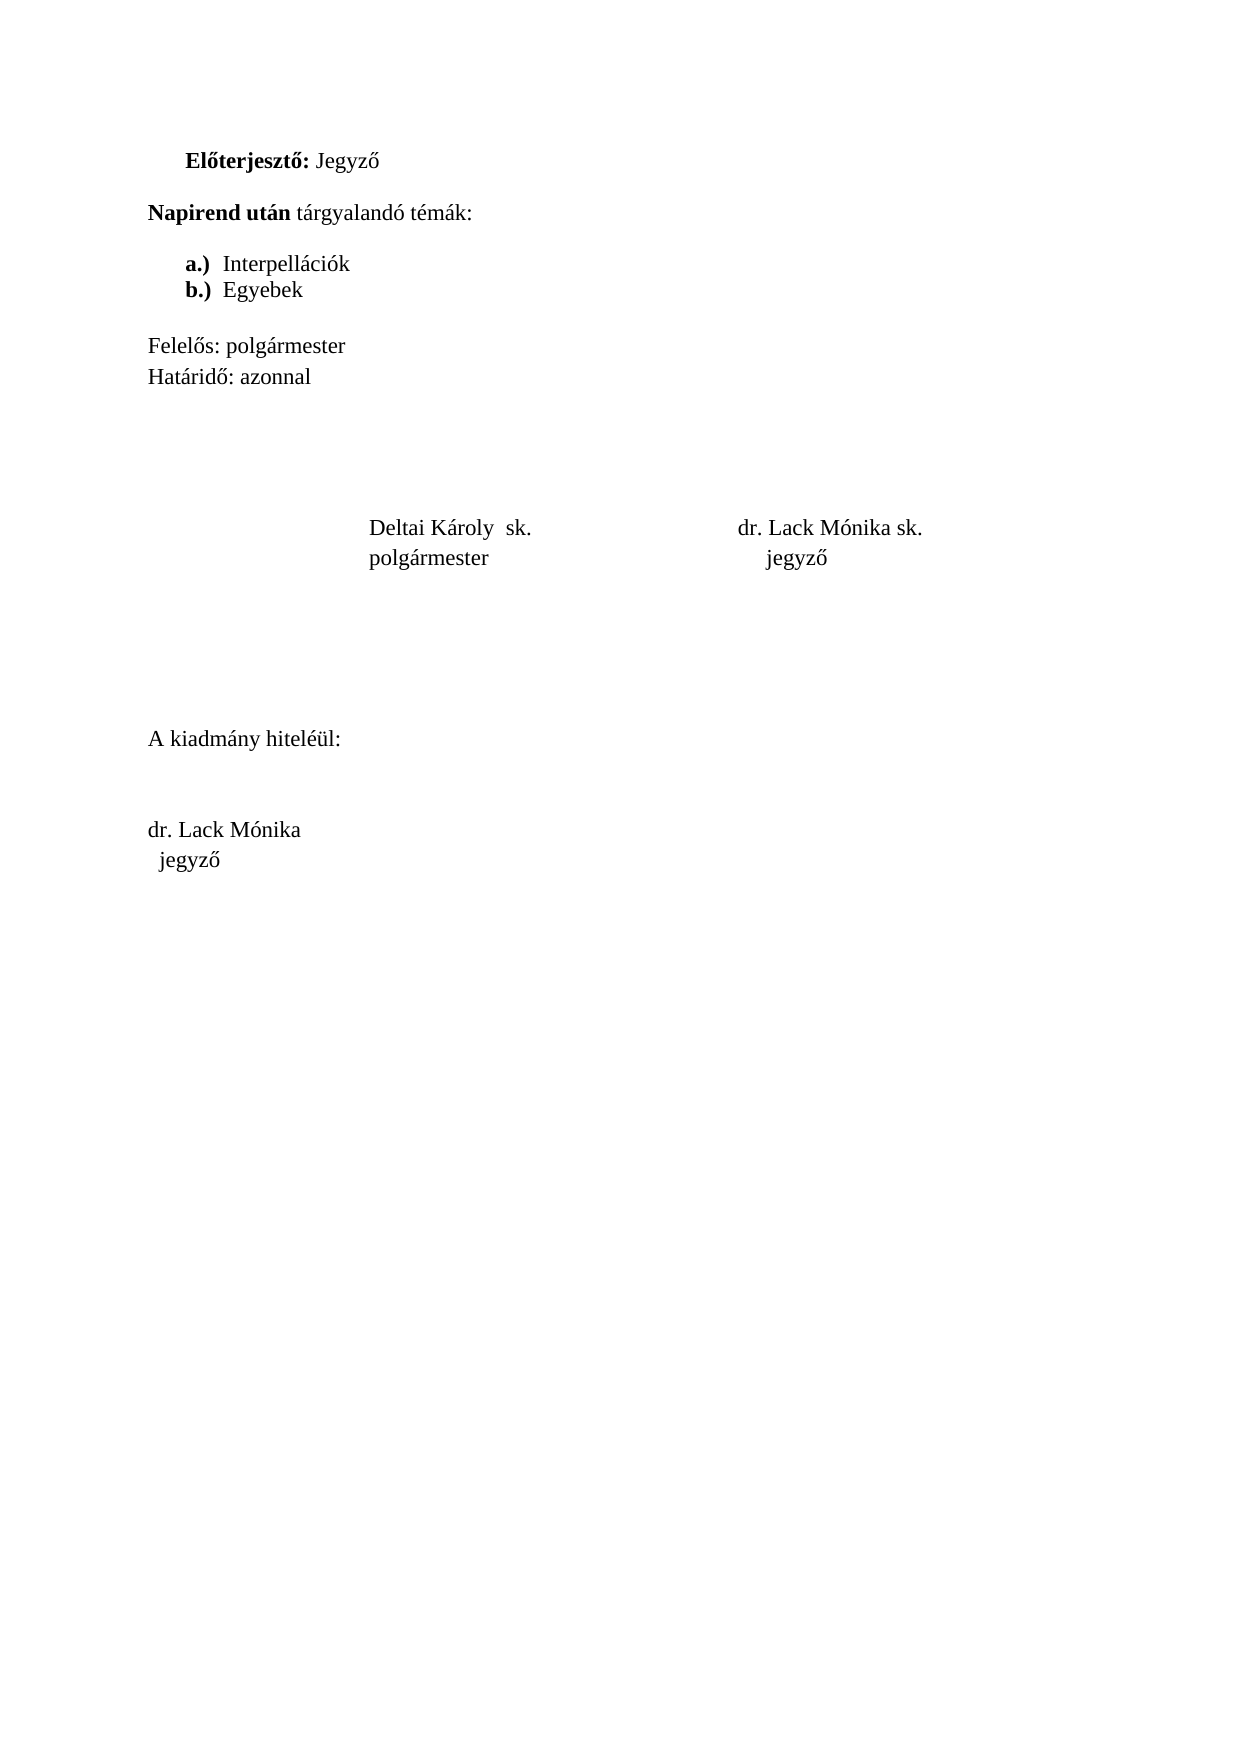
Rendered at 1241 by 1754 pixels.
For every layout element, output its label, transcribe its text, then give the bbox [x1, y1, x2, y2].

text Előterjesztő: Jegyző [185, 148, 1093, 174]
text polgármester jegyző [295, 544, 1093, 570]
text A kiadmány hiteléül: [148, 725, 1093, 752]
text jegyző [148, 846, 1093, 872]
text Határidő: azonnal [148, 363, 1093, 389]
text Deltai Károly sk. dr. Lack Mónika sk. [295, 514, 1093, 540]
list Egyebek [185, 276, 1093, 302]
text Felelős: polgármester [148, 333, 1093, 359]
text Napirend után tárgyalandó témák: [148, 199, 1093, 225]
list Interpellációk [185, 250, 1093, 276]
text dr. Lack Mónika [148, 816, 1093, 842]
